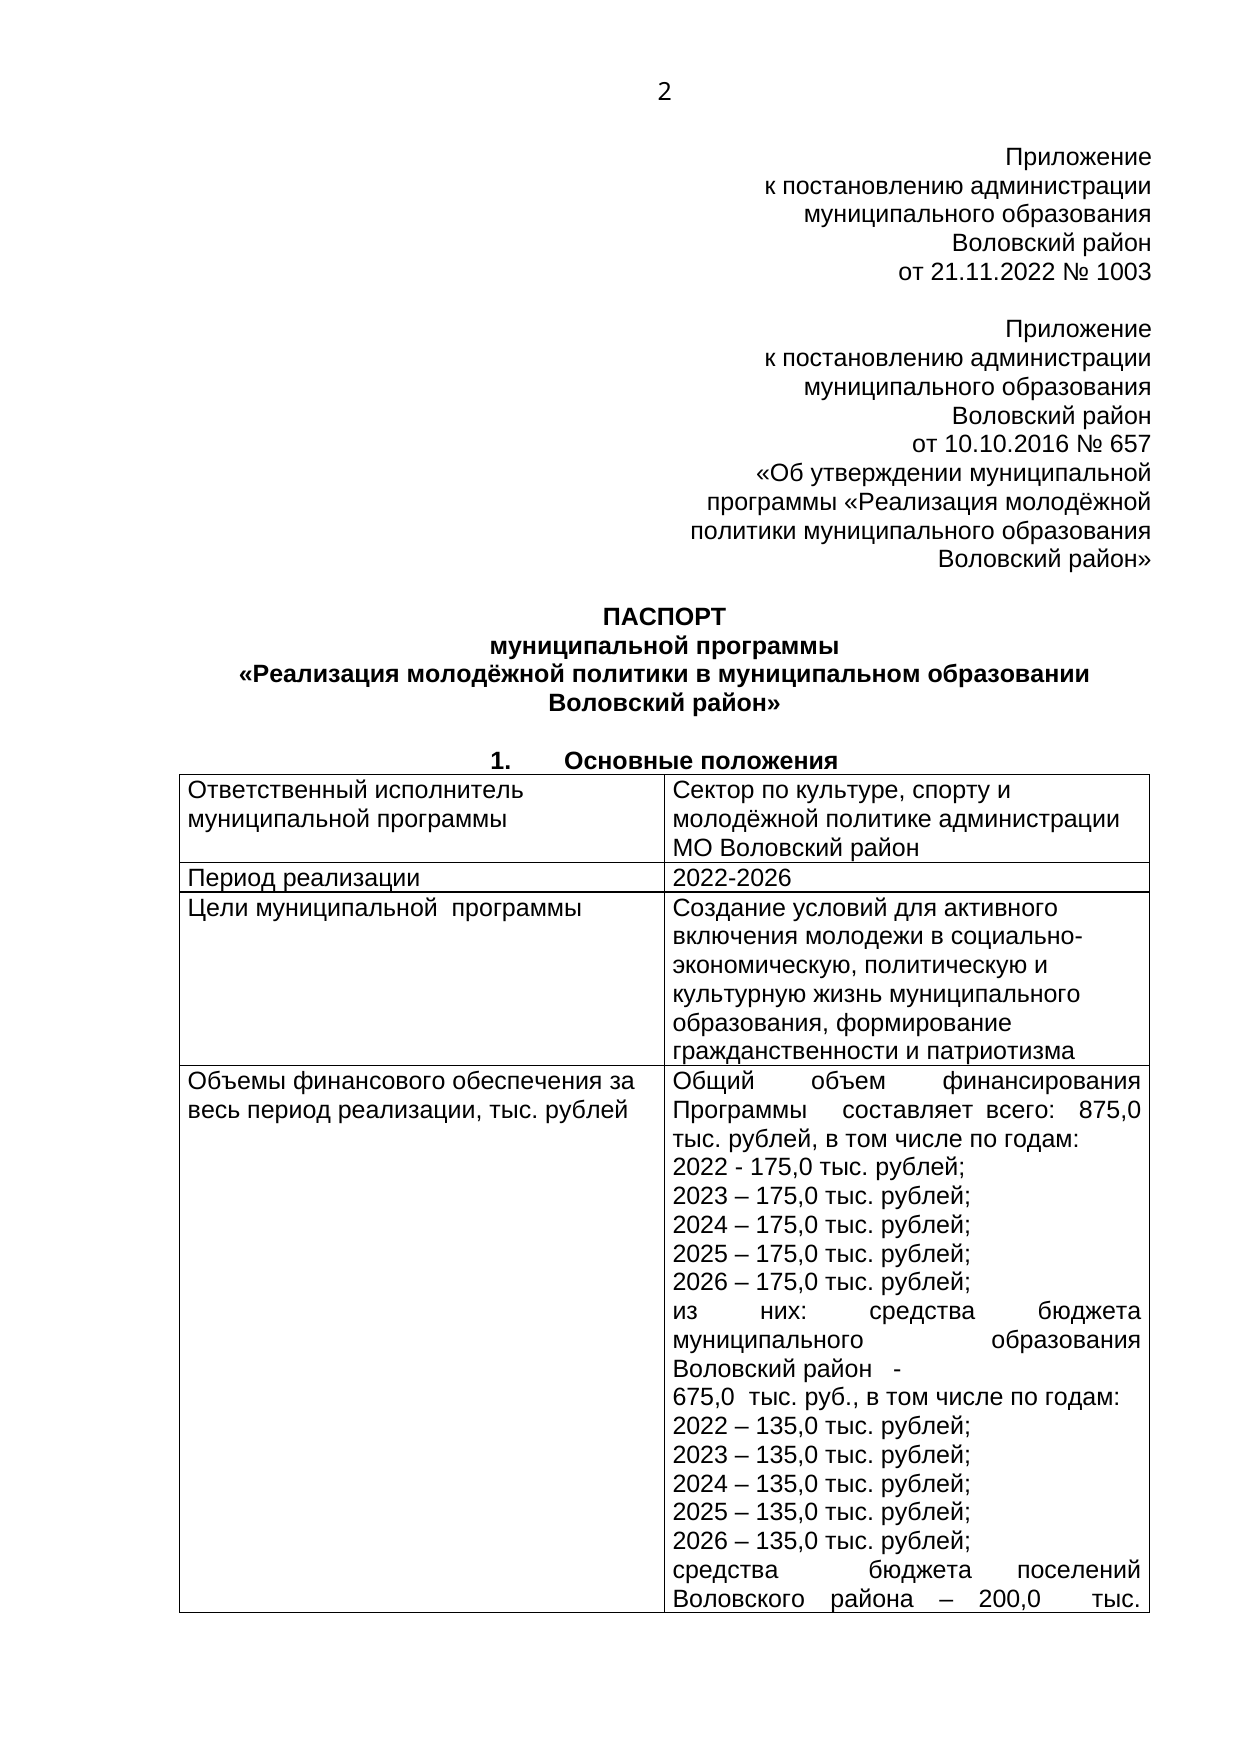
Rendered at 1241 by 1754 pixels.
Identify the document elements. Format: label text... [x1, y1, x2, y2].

text муниципального образования [177, 199, 1152, 228]
list Основные положения [177, 746, 1152, 774]
text «Реализация молодёжной политики в муниципальном образовании Воловский район» [177, 659, 1152, 717]
text Воловский район [177, 401, 1152, 429]
text Приложение [177, 142, 1152, 171]
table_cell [180, 1066, 664, 1612]
text к постановлению администрации [177, 171, 1152, 199]
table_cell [665, 1066, 1149, 1612]
table_header Ответственный исполнитель муниципальной программы [180, 775, 664, 862]
text политики муниципального образования [177, 516, 1152, 544]
text ПАСПОРТ [177, 602, 1152, 631]
table_cell 2022-2026 [665, 863, 1149, 891]
table_cell Создание условий для активного включения молодежи в социально-экономическую, политическую и культурную жизнь муниципального образования, формирование гражданственности и патриотизма [665, 893, 1149, 1065]
table_cell Цели муниципальной программы [180, 893, 664, 1065]
text Приложение [177, 314, 1152, 343]
text «Об утверждении муниципальной [177, 458, 1152, 487]
text к постановлению администрации [177, 343, 1152, 372]
text от 10.10.2016 № 657 [177, 429, 1152, 458]
table_header Сектор по культуре, спорту и молодёжной политике администрации МО Воловский район [665, 775, 1149, 862]
text муниципального образования [177, 372, 1152, 401]
text Воловский район [177, 228, 1152, 257]
text программы «Реализация молодёжной [177, 487, 1152, 516]
table_cell Период реализации [180, 863, 664, 891]
text от 21.11.2022 № 1003 [177, 257, 1152, 286]
text Воловский район» [177, 544, 1152, 573]
text муниципальной программы [177, 631, 1152, 659]
